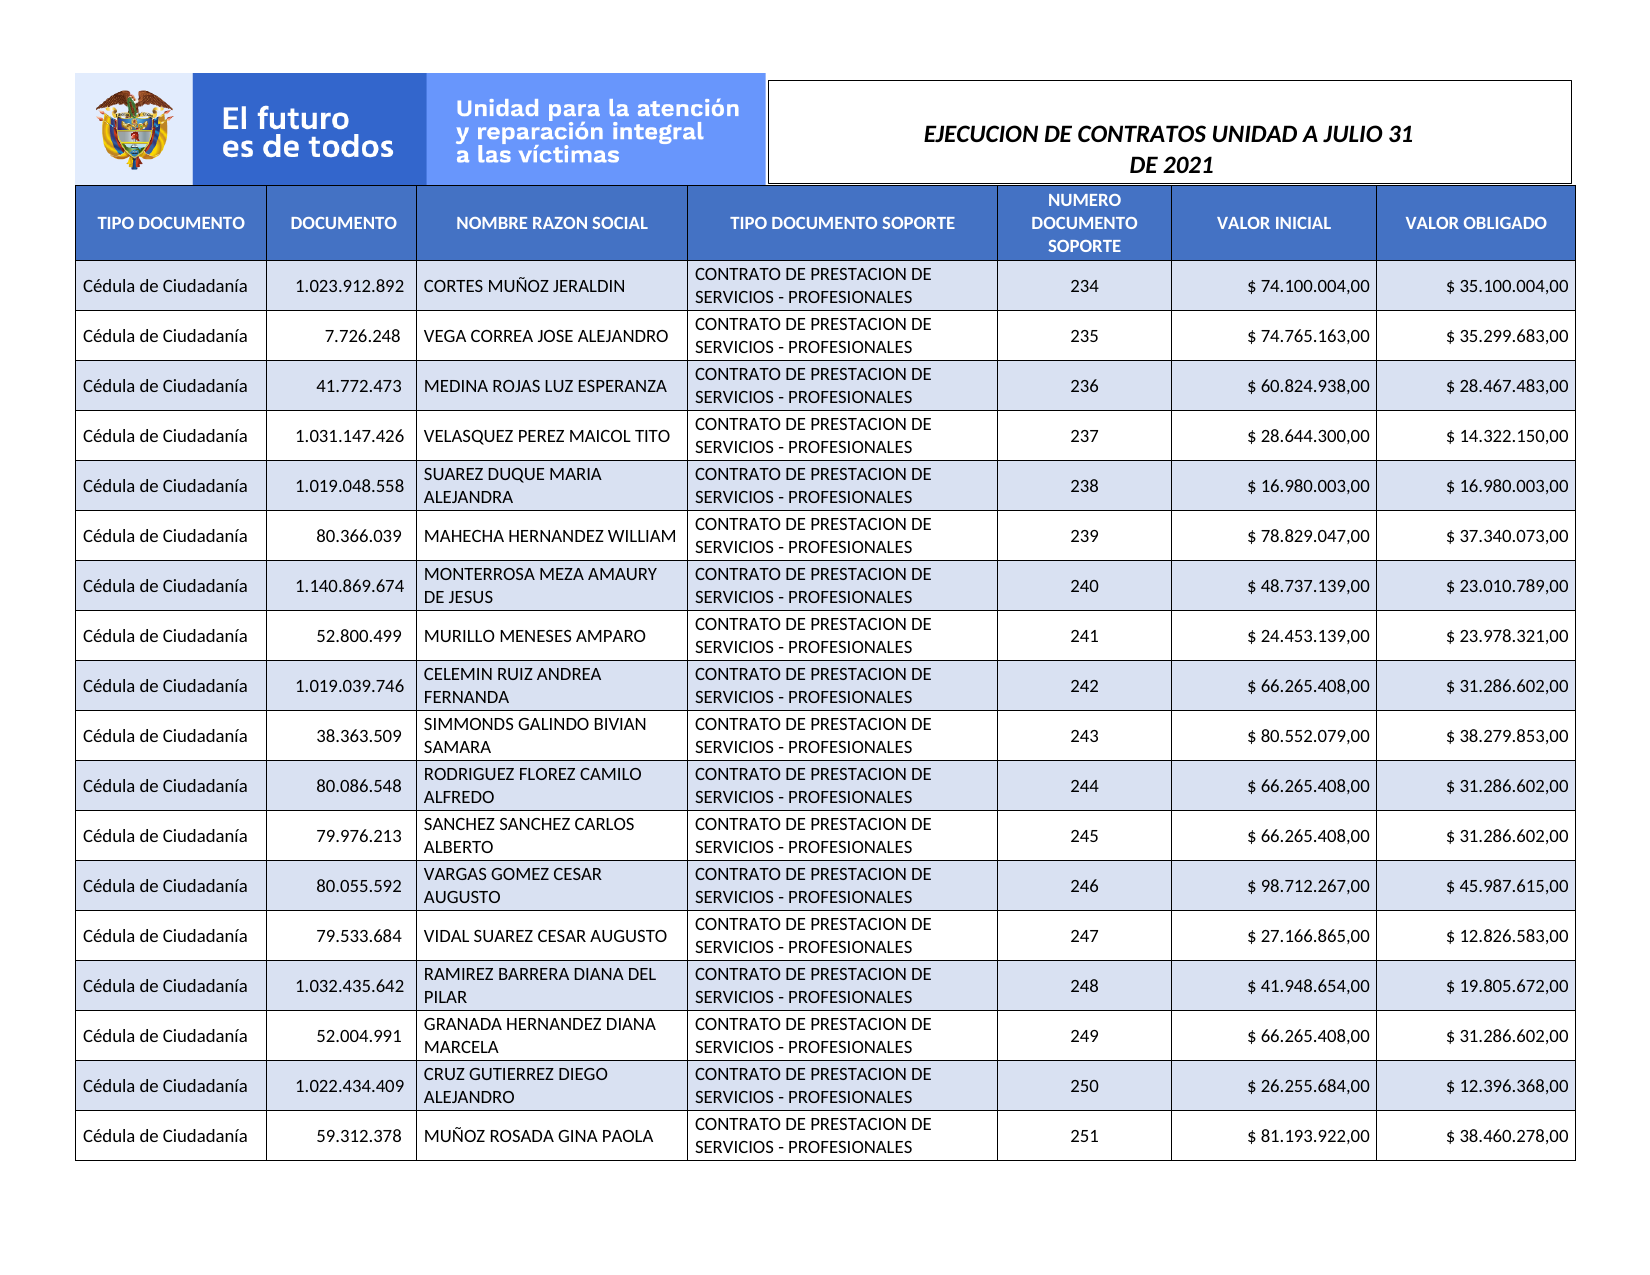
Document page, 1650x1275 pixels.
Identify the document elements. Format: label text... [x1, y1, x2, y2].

table_cell 38.363.509 [267, 711, 416, 760]
table_cell $ 78.829.047,00 [1172, 511, 1376, 560]
table_cell 234 [998, 261, 1171, 310]
table_cell $ 14.322.150,00 [1377, 411, 1575, 460]
table_cell $ 26.255.684,00 [1172, 1061, 1376, 1110]
table_cell 244 [998, 761, 1171, 810]
table_cell VARGAS GOMEZ CESAR AUGUSTO [417, 861, 687, 910]
table_cell 1.140.869.674 [267, 561, 416, 610]
table_cell CONTRATO DE PRESTACION DE SERVICIOS - PROFESIONALES [688, 1111, 997, 1160]
table_cell $ 38.460.278,00 [1377, 1111, 1575, 1160]
table_cell CONTRATO DE PRESTACION DE SERVICIOS - PROFESIONALES [688, 1061, 997, 1110]
table_cell 235 [998, 311, 1171, 360]
table_cell Cédula de Ciudadanía [76, 1111, 266, 1160]
table_cell Cédula de Ciudadanía [76, 1061, 266, 1110]
table_cell CONTRATO DE PRESTACION DE SERVICIOS - PROFESIONALES [688, 511, 997, 560]
table_cell 251 [998, 1111, 1171, 1160]
table_cell $ 41.948.654,00 [1172, 961, 1376, 1010]
table_cell VIDAL SUAREZ CESAR AUGUSTO [417, 911, 687, 960]
table_cell Cédula de Ciudadanía [76, 711, 266, 760]
table_cell $ 28.644.300,00 [1172, 411, 1376, 460]
table_cell 1.032.435.642 [267, 961, 416, 1010]
table_cell SIMMONDS GALINDO BIVIAN SAMARA [417, 711, 687, 760]
table_cell $ 28.467.483,00 [1377, 361, 1575, 410]
table_cell $ 31.286.602,00 [1377, 761, 1575, 810]
table_cell CONTRATO DE PRESTACION DE SERVICIOS - PROFESIONALES [688, 661, 997, 710]
table_cell Cédula de Ciudadanía [76, 511, 266, 560]
table_cell 1.023.912.892 [267, 261, 416, 310]
table_cell Cédula de Ciudadanía [76, 761, 266, 810]
table_cell 1.022.434.409 [267, 1061, 416, 1110]
table_cell $ 12.396.368,00 [1377, 1061, 1575, 1110]
table_cell $ 37.340.073,00 [1377, 511, 1575, 560]
table_cell CONTRATO DE PRESTACION DE SERVICIOS - PROFESIONALES [688, 811, 997, 860]
table_cell CELEMIN RUIZ ANDREA FERNANDA [417, 661, 687, 710]
table_cell 79.976.213 [267, 811, 416, 860]
table_cell $ 31.286.602,00 [1377, 811, 1575, 860]
table_cell $ 45.987.615,00 [1377, 861, 1575, 910]
table_cell $ 35.100.004,00 [1377, 261, 1575, 310]
table_cell Cédula de Ciudadanía [76, 661, 266, 710]
table_cell CONTRATO DE PRESTACION DE SERVICIOS - PROFESIONALES [688, 1011, 997, 1060]
table_cell 242 [998, 661, 1171, 710]
table_cell SANCHEZ SANCHEZ CARLOS ALBERTO [417, 811, 687, 860]
table_cell 52.800.499 [267, 611, 416, 660]
picture [75, 73, 766, 185]
table_cell 1.019.039.746 [267, 661, 416, 710]
table_cell 241 [998, 611, 1171, 660]
table_cell Cédula de Ciudadanía [76, 611, 266, 660]
table_cell $ 24.453.139,00 [1172, 611, 1376, 660]
table_cell GRANADA HERNANDEZ DIANA MARCELA [417, 1011, 687, 1060]
table_cell VEGA CORREA JOSE ALEJANDRO [417, 311, 687, 360]
table_cell Cédula de Ciudadanía [76, 1011, 266, 1060]
table_cell $ 81.193.922,00 [1172, 1111, 1376, 1160]
table_cell Cédula de Ciudadanía [76, 961, 266, 1010]
table_cell 245 [998, 811, 1171, 860]
table_cell CONTRATO DE PRESTACION DE SERVICIOS - PROFESIONALES [688, 261, 997, 310]
table_header NOMBRE RAZON SOCIAL [417, 186, 687, 260]
table_cell RODRIGUEZ FLOREZ CAMILO ALFREDO [417, 761, 687, 810]
table_cell 237 [998, 411, 1171, 460]
table_cell $ 66.265.408,00 [1172, 761, 1376, 810]
table_cell $ 80.552.079,00 [1172, 711, 1376, 760]
table_cell $ 27.166.865,00 [1172, 911, 1376, 960]
table_cell $ 12.826.583,00 [1377, 911, 1575, 960]
table_cell 246 [998, 861, 1171, 910]
table_cell $ 48.737.139,00 [1172, 561, 1376, 610]
table_cell CONTRATO DE PRESTACION DE SERVICIOS - PROFESIONALES [688, 911, 997, 960]
table_cell CONTRATO DE PRESTACION DE SERVICIOS - PROFESIONALES [688, 311, 997, 360]
table_cell Cédula de Ciudadanía [76, 461, 266, 510]
table_cell MURILLO MENESES AMPARO [417, 611, 687, 660]
table_cell Cédula de Ciudadanía [76, 811, 266, 860]
table_cell $ 23.978.321,00 [1377, 611, 1575, 660]
table_cell 240 [998, 561, 1171, 610]
table_cell 236 [998, 361, 1171, 410]
table_header NUMERO DOCUMENTO SOPORTE [998, 186, 1171, 260]
table_cell 249 [998, 1011, 1171, 1060]
table_cell $ 66.265.408,00 [1172, 661, 1376, 710]
table_cell MEDINA ROJAS LUZ ESPERANZA [417, 361, 687, 410]
table_header TIPO DOCUMENTO [76, 186, 266, 260]
table_cell CONTRATO DE PRESTACION DE SERVICIOS - PROFESIONALES [688, 411, 997, 460]
table_cell Cédula de Ciudadanía [76, 911, 266, 960]
table_header VALOR INICIAL [1172, 186, 1376, 260]
table_cell 239 [998, 511, 1171, 560]
table_cell CONTRATO DE PRESTACION DE SERVICIOS - PROFESIONALES [688, 711, 997, 760]
table_cell CONTRATO DE PRESTACION DE SERVICIOS - PROFESIONALES [688, 861, 997, 910]
table_cell $ 66.265.408,00 [1172, 811, 1376, 860]
table_cell 243 [998, 711, 1171, 760]
table_cell CONTRATO DE PRESTACION DE SERVICIOS - PROFESIONALES [688, 561, 997, 610]
table_cell 59.312.378 [267, 1111, 416, 1160]
table_cell $ 31.286.602,00 [1377, 1011, 1575, 1060]
table_cell SUAREZ DUQUE MARIA ALEJANDRA [417, 461, 687, 510]
table_cell $ 74.100.004,00 [1172, 261, 1376, 310]
table_cell CONTRATO DE PRESTACION DE SERVICIOS - PROFESIONALES [688, 611, 997, 660]
table_cell Cédula de Ciudadanía [76, 561, 266, 610]
table_cell Cédula de Ciudadanía [76, 261, 266, 310]
table_cell $ 60.824.938,00 [1172, 361, 1376, 410]
table_cell $ 16.980.003,00 [1172, 461, 1376, 510]
table_cell CONTRATO DE PRESTACION DE SERVICIOS - PROFESIONALES [688, 461, 997, 510]
table_cell $ 98.712.267,00 [1172, 861, 1376, 910]
table_cell CONTRATO DE PRESTACION DE SERVICIOS - PROFESIONALES [688, 961, 997, 1010]
table_cell MONTERROSA MEZA AMAURY DE JESUS [417, 561, 687, 610]
table_cell 238 [998, 461, 1171, 510]
table_cell 1.019.048.558 [267, 461, 416, 510]
table_cell Cédula de Ciudadanía [76, 411, 266, 460]
table_cell 79.533.684 [267, 911, 416, 960]
table_cell $ 38.279.853,00 [1377, 711, 1575, 760]
table_cell $ 66.265.408,00 [1172, 1011, 1376, 1060]
table_cell 41.772.473 [267, 361, 416, 410]
table_cell $ 31.286.602,00 [1377, 661, 1575, 710]
table_cell Cédula de Ciudadanía [76, 361, 266, 410]
table_cell $ 74.765.163,00 [1172, 311, 1376, 360]
table_cell MUÑOZ ROSADA GINA PAOLA [417, 1111, 687, 1160]
table_cell CONTRATO DE PRESTACION DE SERVICIOS - PROFESIONALES [688, 361, 997, 410]
table_cell CORTES MUÑOZ JERALDIN [417, 261, 687, 310]
table_cell RAMIREZ BARRERA DIANA DEL PILAR [417, 961, 687, 1010]
table_header VALOR OBLIGADO [1377, 186, 1575, 260]
table_cell MAHECHA HERNANDEZ WILLIAM [417, 511, 687, 560]
table_cell 52.004.991 [267, 1011, 416, 1060]
table_cell Cédula de Ciudadanía [76, 311, 266, 360]
table_cell $ 16.980.003,00 [1377, 461, 1575, 510]
table_cell Cédula de Ciudadanía [76, 861, 266, 910]
table_cell $ 23.010.789,00 [1377, 561, 1575, 610]
table_cell $ 19.805.672,00 [1377, 961, 1575, 1010]
table_cell 250 [998, 1061, 1171, 1110]
table_header TIPO DOCUMENTO SOPORTE [688, 186, 997, 260]
table_cell CRUZ GUTIERREZ DIEGO ALEJANDRO [417, 1061, 687, 1110]
table_cell 80.366.039 [267, 511, 416, 560]
table_cell $ 35.299.683,00 [1377, 311, 1575, 360]
table_cell VELASQUEZ PEREZ MAICOL TITO [417, 411, 687, 460]
table_cell 7.726.248 [267, 311, 416, 360]
table_cell 80.086.548 [267, 761, 416, 810]
table_cell 247 [998, 911, 1171, 960]
table_cell 80.055.592 [267, 861, 416, 910]
table_cell 248 [998, 961, 1171, 1010]
table_header DOCUMENTO [267, 186, 416, 260]
table_cell 1.031.147.426 [267, 411, 416, 460]
table_cell CONTRATO DE PRESTACION DE SERVICIOS - PROFESIONALES [688, 761, 997, 810]
